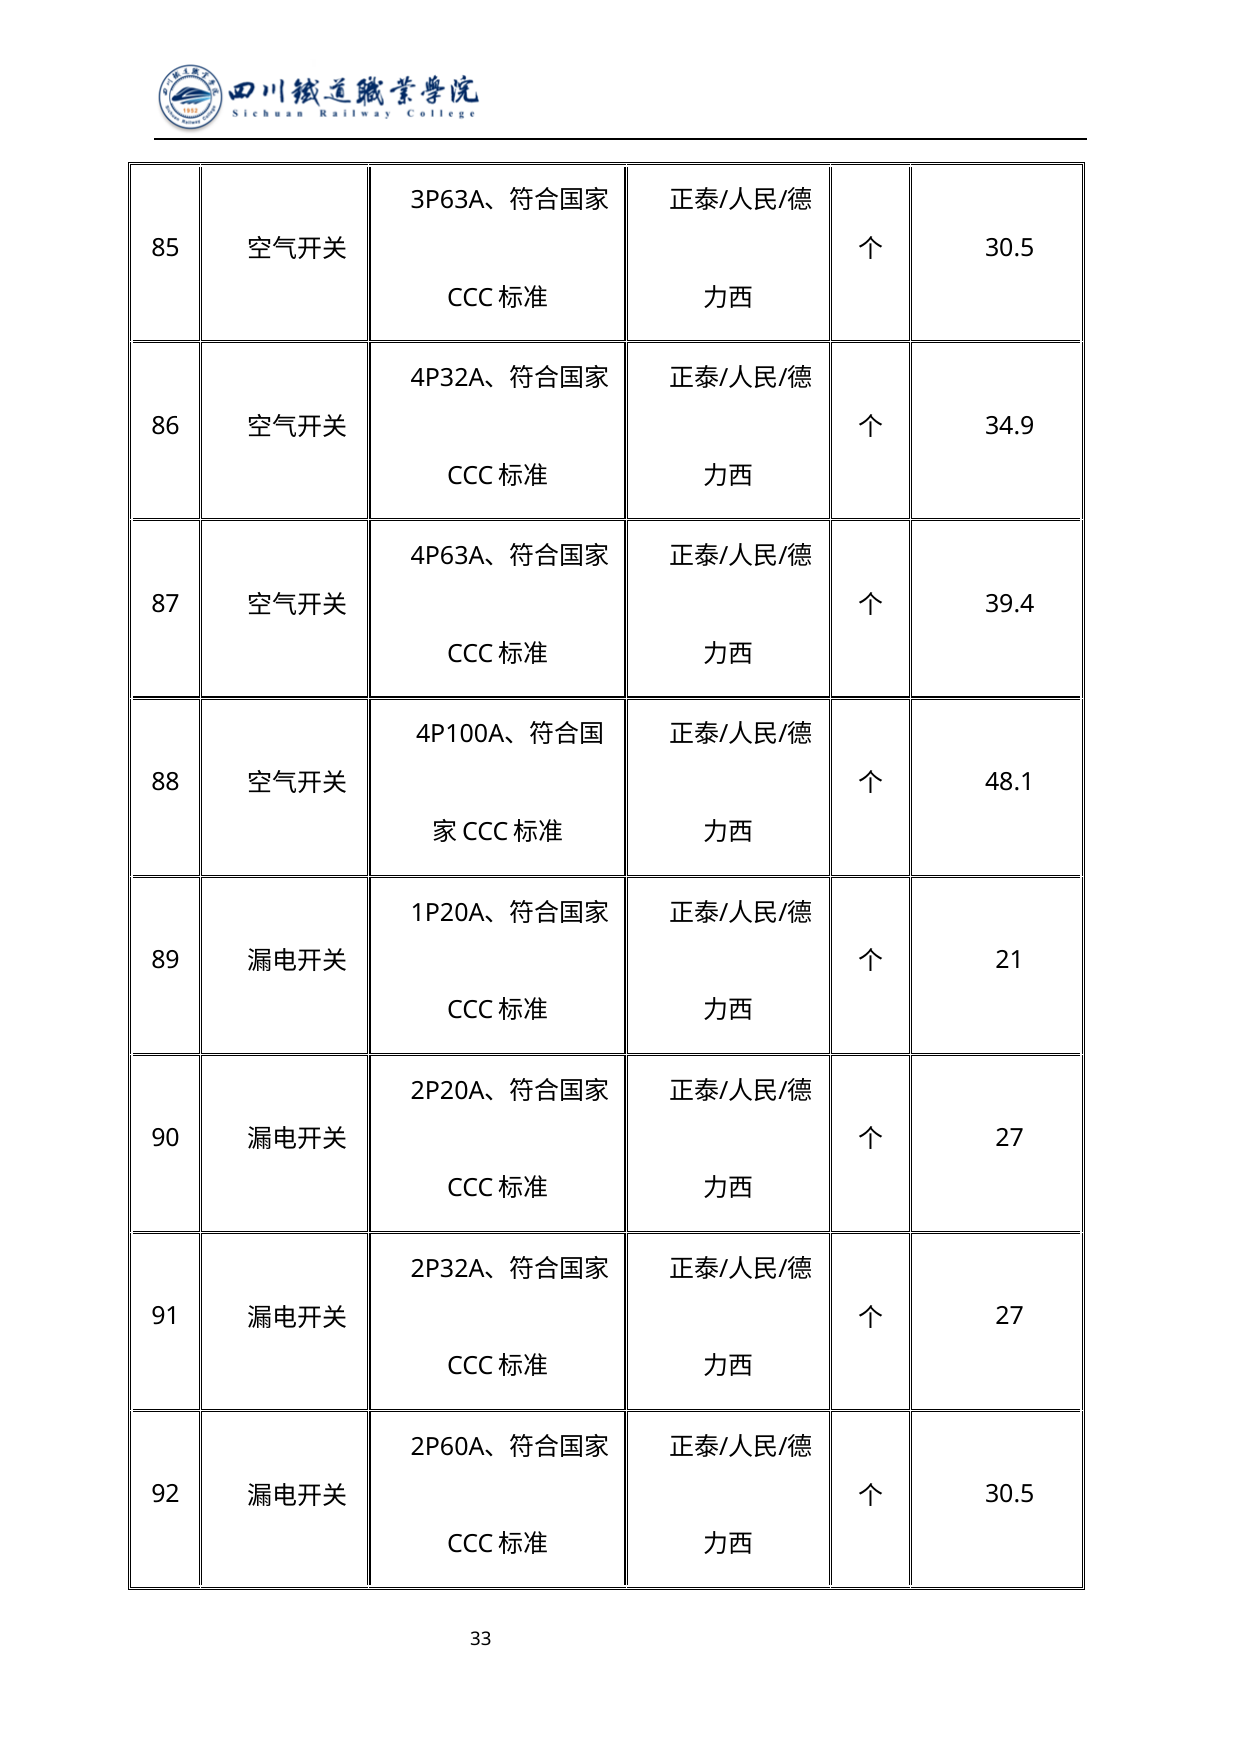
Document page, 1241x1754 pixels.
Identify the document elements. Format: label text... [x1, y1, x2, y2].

table_cell 21 [912, 875, 1082, 1053]
table_cell 漏电开关 [202, 1056, 367, 1231]
table_cell 正泰/人民/德力西 [628, 1234, 829, 1409]
table_cell 39.4 [910, 518, 1083, 696]
table_cell 27 [912, 1053, 1082, 1231]
table_cell 91 [131, 1231, 199, 1409]
table_cell 4P100A、符合国家CCC标准 [371, 700, 624, 874]
table_cell 2P32A、符合国家CCC标准 [371, 1234, 624, 1409]
table_cell 个 [830, 1412, 910, 1587]
table_cell 个 [832, 343, 909, 518]
table_cell 个 [832, 1234, 909, 1409]
table_cell 48.1 [912, 696, 1082, 874]
table_cell 正泰/人民/德力西 [628, 1056, 829, 1231]
table_cell 正泰/人民/德力西 [628, 521, 829, 696]
table_cell 3P63A、符合国家CCC标准 [369, 165, 626, 340]
table_cell 空气开关 [201, 163, 369, 340]
table_cell 正泰/人民/德力西 [626, 165, 830, 340]
table_cell 88 [131, 696, 199, 874]
table_cell 4P32A、符合国家CCC标准 [371, 343, 624, 518]
table_cell 漏电开关 [201, 1409, 369, 1587]
table_cell 87 [130, 518, 201, 696]
table_cell 30.5 [910, 165, 1082, 340]
table_cell 个 [832, 1056, 909, 1231]
table_cell 4P63A、符合国家CCC标准 [371, 521, 624, 696]
table_cell 90 [131, 1053, 199, 1231]
table_cell 1P20A、符合国家CCC标准 [371, 878, 624, 1053]
table_cell 漏电开关 [202, 878, 367, 1053]
table_cell 正泰/人民/德力西 [628, 343, 829, 518]
table_cell 正泰/人民/德力西 [626, 1412, 830, 1587]
table_cell 89 [131, 875, 199, 1053]
table_cell 漏电开关 [202, 1234, 367, 1409]
table_cell 空气开关 [202, 700, 367, 874]
table_cell 86 [130, 340, 201, 518]
table_cell 个 [830, 165, 910, 340]
picture [153, 59, 485, 136]
table_cell 2P20A、符合国家CCC标准 [371, 1056, 624, 1231]
table_cell 空气开关 [202, 521, 367, 696]
table_cell 27 [912, 1231, 1082, 1409]
table_cell 个 [832, 700, 909, 874]
table_cell 正泰/人民/德力西 [628, 878, 829, 1053]
table_cell 2P60A、符合国家CCC标准 [369, 1412, 626, 1587]
table_cell 正泰/人民/德力西 [628, 700, 829, 874]
table_cell 个 [832, 878, 909, 1053]
table_cell 个 [832, 521, 909, 696]
table_cell 30.5 [910, 1409, 1083, 1587]
table_cell 92 [130, 1409, 201, 1587]
table_cell 34.9 [910, 340, 1083, 518]
table_cell 85 [130, 163, 201, 340]
table_cell 空气开关 [202, 343, 367, 518]
